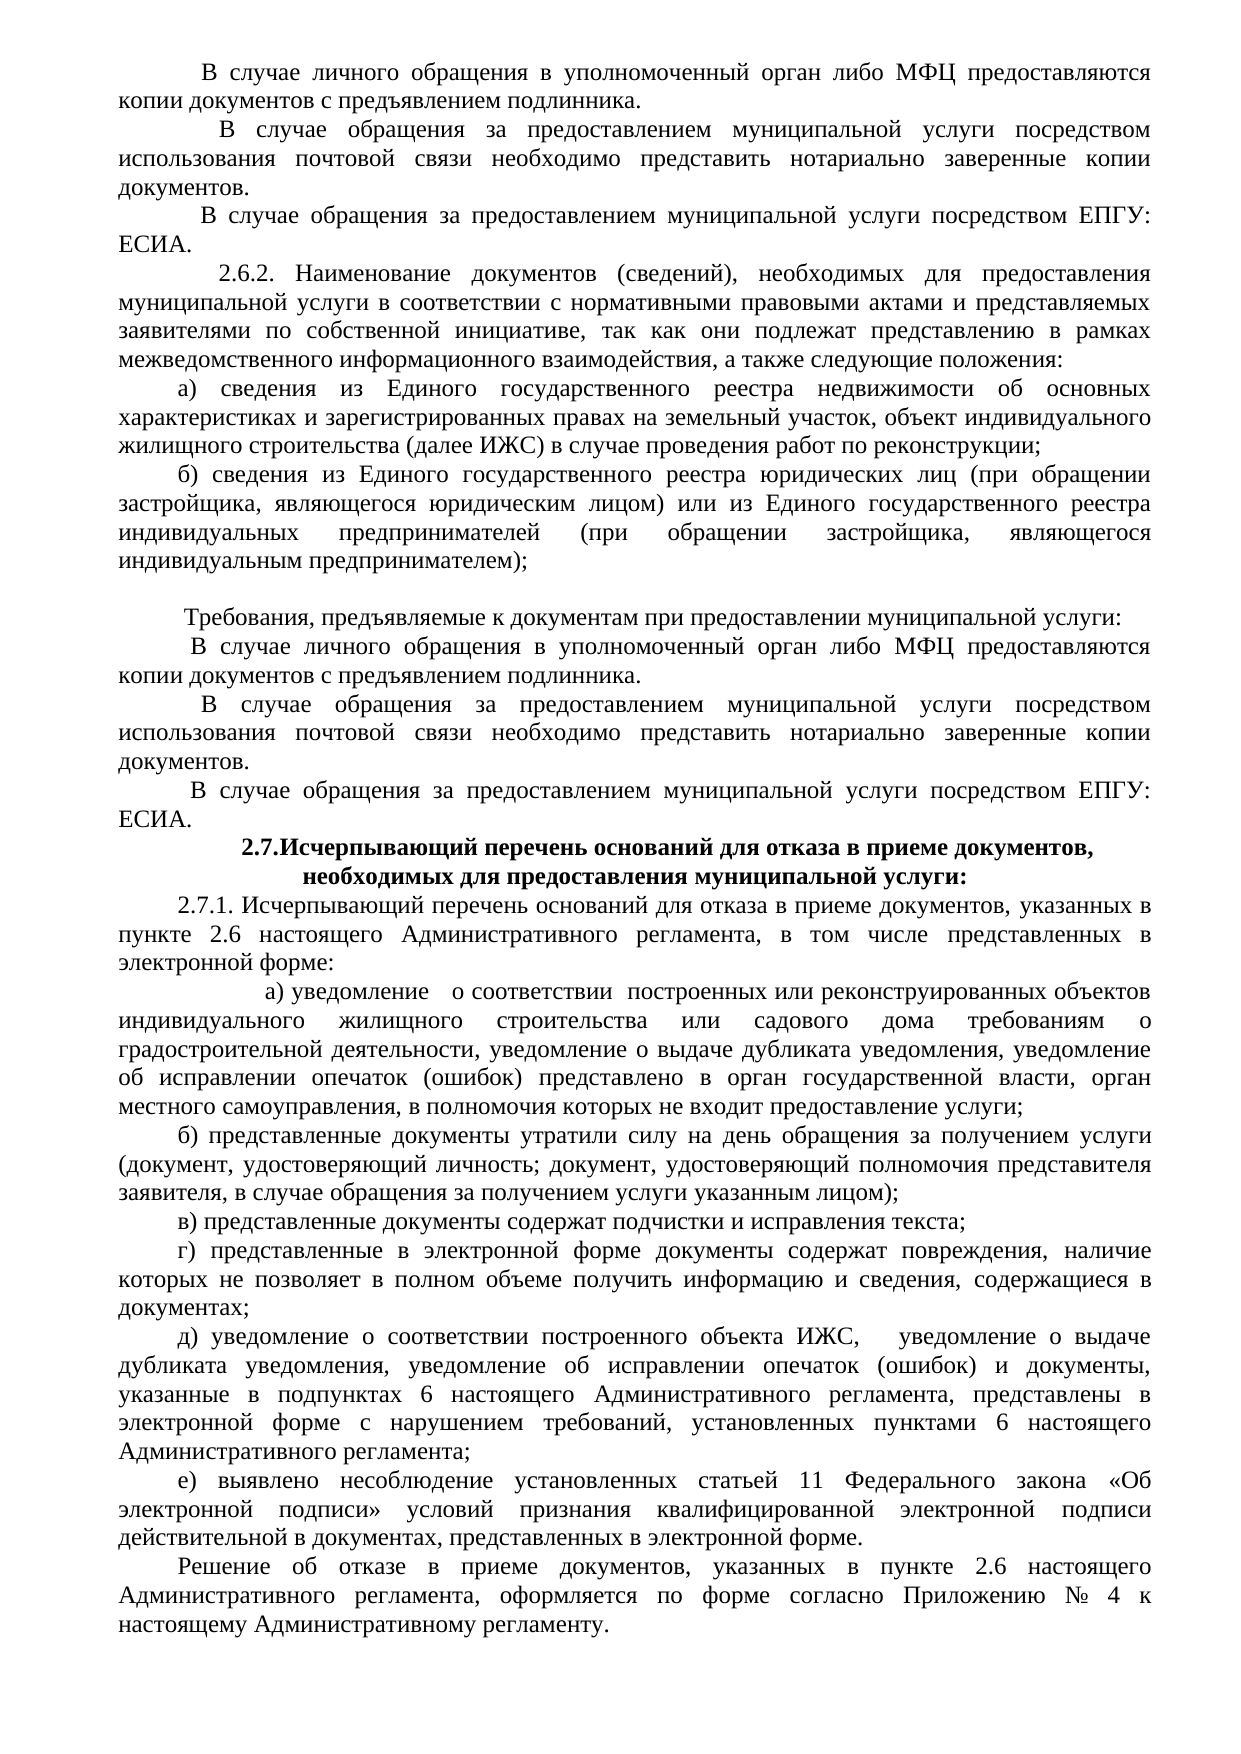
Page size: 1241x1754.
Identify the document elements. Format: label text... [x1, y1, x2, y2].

text 2.7.1. Исчерпывающий перечень оснований для отказа в приеме документов, указанных в пункте 2.6 настоящего Административного регламента, в том числе представленных в электронной форме: [118, 890, 1152, 976]
text В случае обращения за предоставлением муниципальной услуги посредством использования почтовой связи необходимо представить нотариально заверенные копии документов. [118, 689, 1152, 775]
text д) уведомление о соответствии построенного объекта ИЖС, уведомление о выдаче дубликата уведомления, уведомление об исправлении опечаток (ошибок) и документы, указанные в подпунктах 6 настоящего Административного регламента, представлены в электронной форме с нарушением требований, установленных пунктами 6 настоящего Административного регламента; [118, 1321, 1152, 1465]
text е) выявлено несоблюдение установленных статьей 11 Федерального закона «Об электронной подписи» условий признания квалифицированной электронной подписи действительной в документах, представленных в электронной форме. [118, 1465, 1152, 1551]
text В случае обращения за предоставлением муниципальной услуги посредством ЕПГУ: ЕСИА. [118, 200, 1152, 258]
text Требования, предъявляемые к документам при предоставлении муниципальной услуги: [118, 602, 1152, 631]
text а) сведения из Единого государственного реестра недвижимости об основных характеристиках и зарегистрированных правах на земельный участок, объект индивидуального жилищного строительства (далее ИЖС) в случае проведения работ по реконструкции; [118, 373, 1152, 459]
text В случае личного обращения в уполномоченный орган либо МФЦ предоставляются копии документов с предъявлением подлинника. [118, 631, 1152, 689]
text 2.7. Исчерпывающий перечень оснований для отказа в приеме документов, необходимых для предоставления муниципальной услуги: [118, 832, 1152, 890]
text В случае личного обращения в уполномоченный орган либо МФЦ предоставляются копии документов с предъявлением подлинника. [118, 57, 1152, 114]
text В случае обращения за предоставлением муниципальной услуги посредством ЕПГУ: ЕСИА. [118, 775, 1152, 832]
text В случае обращения за предоставлением муниципальной услуги посредством использования почтовой связи необходимо представить нотариально заверенные копии документов. [118, 114, 1152, 200]
text в) представленные документы содержат подчистки и исправления текста; [118, 1206, 1152, 1235]
text 2.6.2. Наименование документов (сведений), необходимых для предоставления муниципальной услуги в соответствии с нормативными правовыми актами и представляемых заявителями по собственной инициативе, так как они подлежат представлению в рамках межведомственного информационного взаимодействия, а также следующие положения: [118, 258, 1152, 373]
text Решение об отказе в приеме документов, указанных в пункте 2.6 настоящего Административного регламента, оформляется по форме согласно Приложению № 4 к настоящему Административному регламенту. [118, 1551, 1152, 1637]
text г) представленные в электронной форме документы содержат повреждения, наличие которых не позволяет в полном объеме получить информацию и сведения, содержащиеся в документах; [118, 1235, 1152, 1321]
text а) уведомление о соответствии построенных или реконструированных объектов индивидуального жилищного строительства или садового дома требованиям о градостроительной деятельности, уведомление о выдаче дубликата уведомления, уведомление об исправлении опечаток (ошибок) представлено в орган государственной власти, орган местного самоуправления, в полномочия которых не входит предоставление услуги; [118, 976, 1152, 1120]
text б) представленные документы утратили силу на день обращения за получением услуги (документ, удостоверяющий личность; документ, удостоверяющий полномочия представителя заявителя, в случае обращения за получением услуги указанным лицом); [118, 1120, 1152, 1206]
text б) сведения из Единого государственного реестра юридических лиц (при обращении застройщика, являющегося юридическим лицом) или из Единого государственного реестра индивидуальных предпринимателей (при обращении застройщика, являющегося индивидуальным предпринимателем); [118, 459, 1152, 574]
